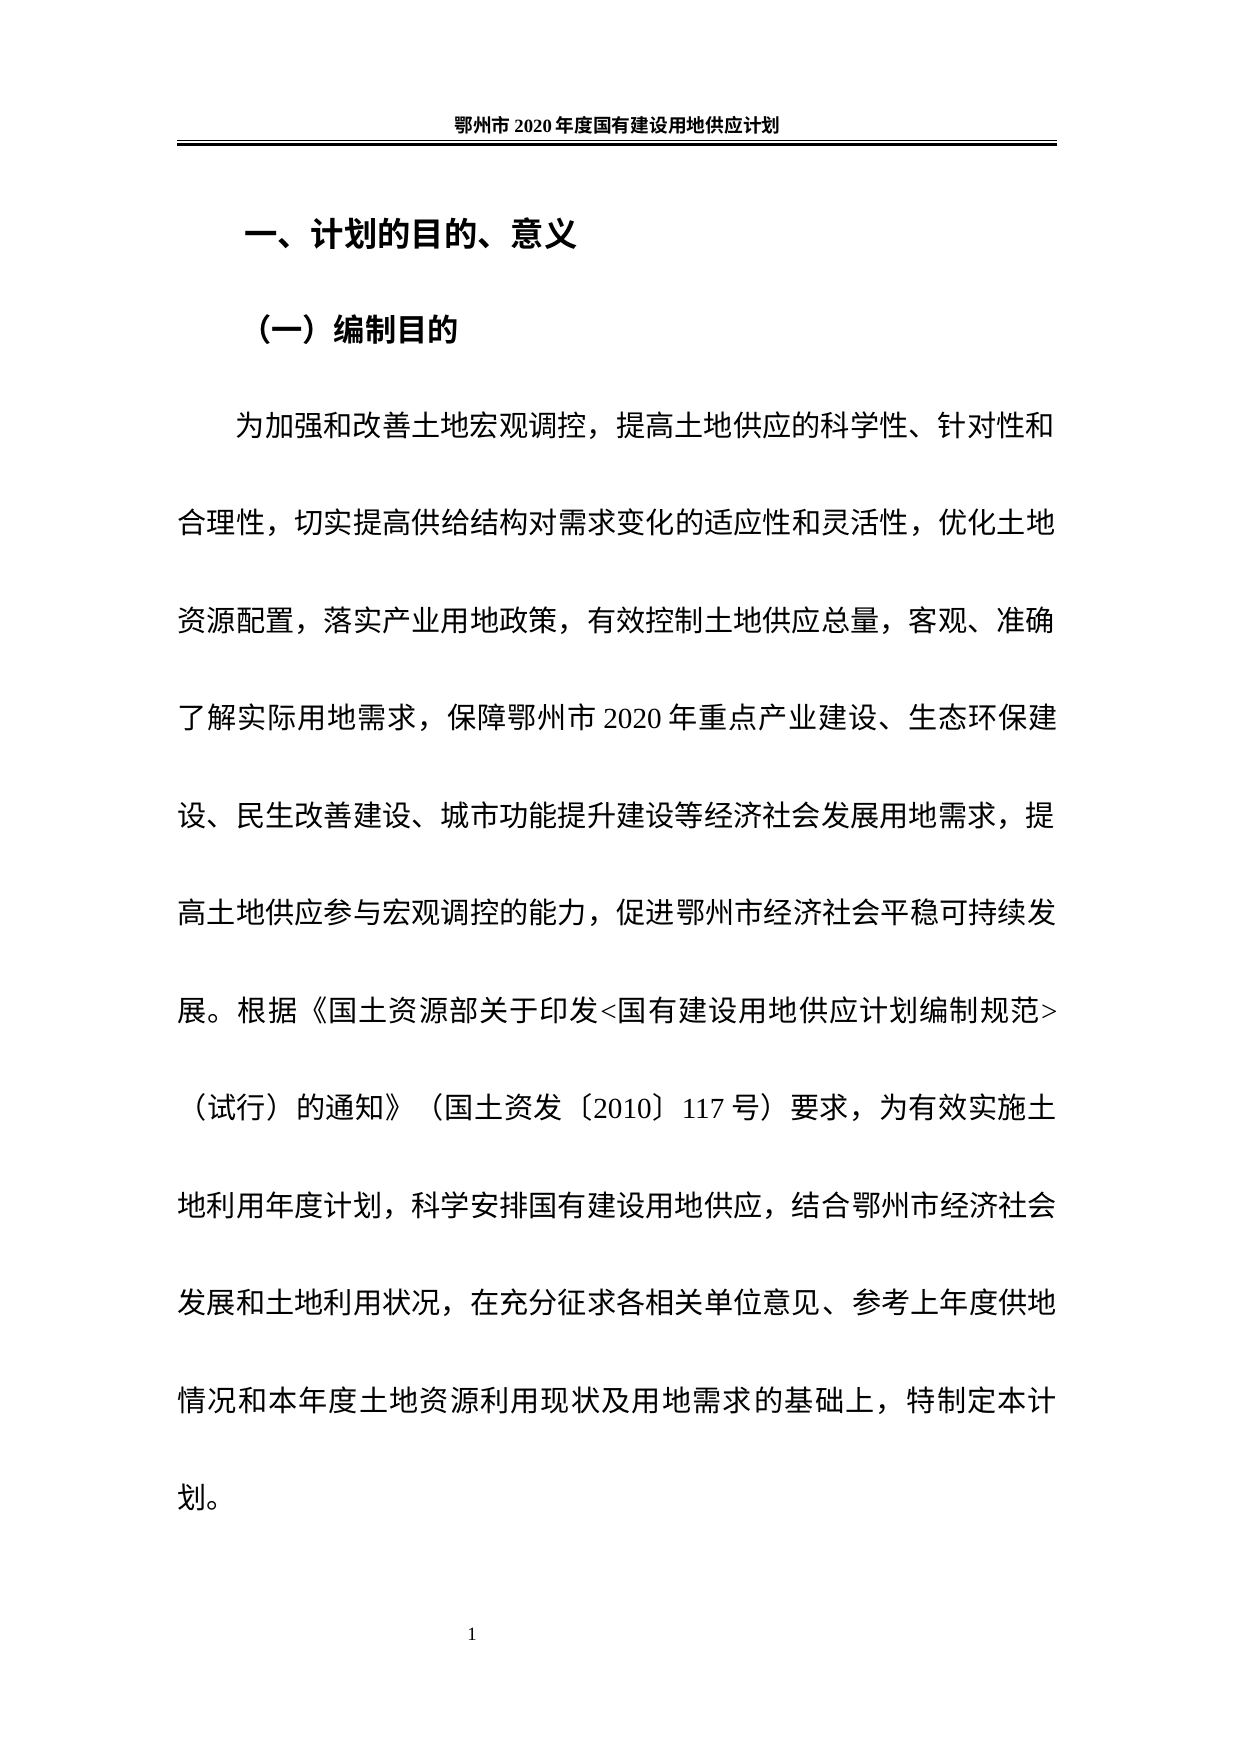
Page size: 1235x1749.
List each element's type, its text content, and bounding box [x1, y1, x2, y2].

subtitle （一）编制目的 [177, 296, 1057, 361]
subtitle 一、计划的目的、意义 [177, 199, 1057, 264]
text 为加强和改善土地宏观调控，提高土地供应的科学性、针对性和合理性，切实提高供给结构对需求变化的适应性和灵活性，优化土地资源配置，落实产业用地政策，有效控制土地供应总量，客观、准确了解实际用地需求，保障鄂州市2020年重点产业建设、生态环保建设、民生改善建设、城市功能提升建设等经济社会发展用地需求，提高土地供应参与宏观调控的能力，促进鄂州市经济社会平稳可持续发展。根据《国土资源部关于印发<国有建设用地供应计划编制规范>（试行）的通知》（国土资发〔2010〕117号）要求，为有效实施土地利用年度计划，科学安排国有建设用地供应，结合鄂州市经济社会发展和土地利用状况，在充分征求各相关单位意见、参考上年度供地情况和本年度土地资源利用现状及用地需求的基础上，特制定本计划。 [177, 391, 1057, 1528]
